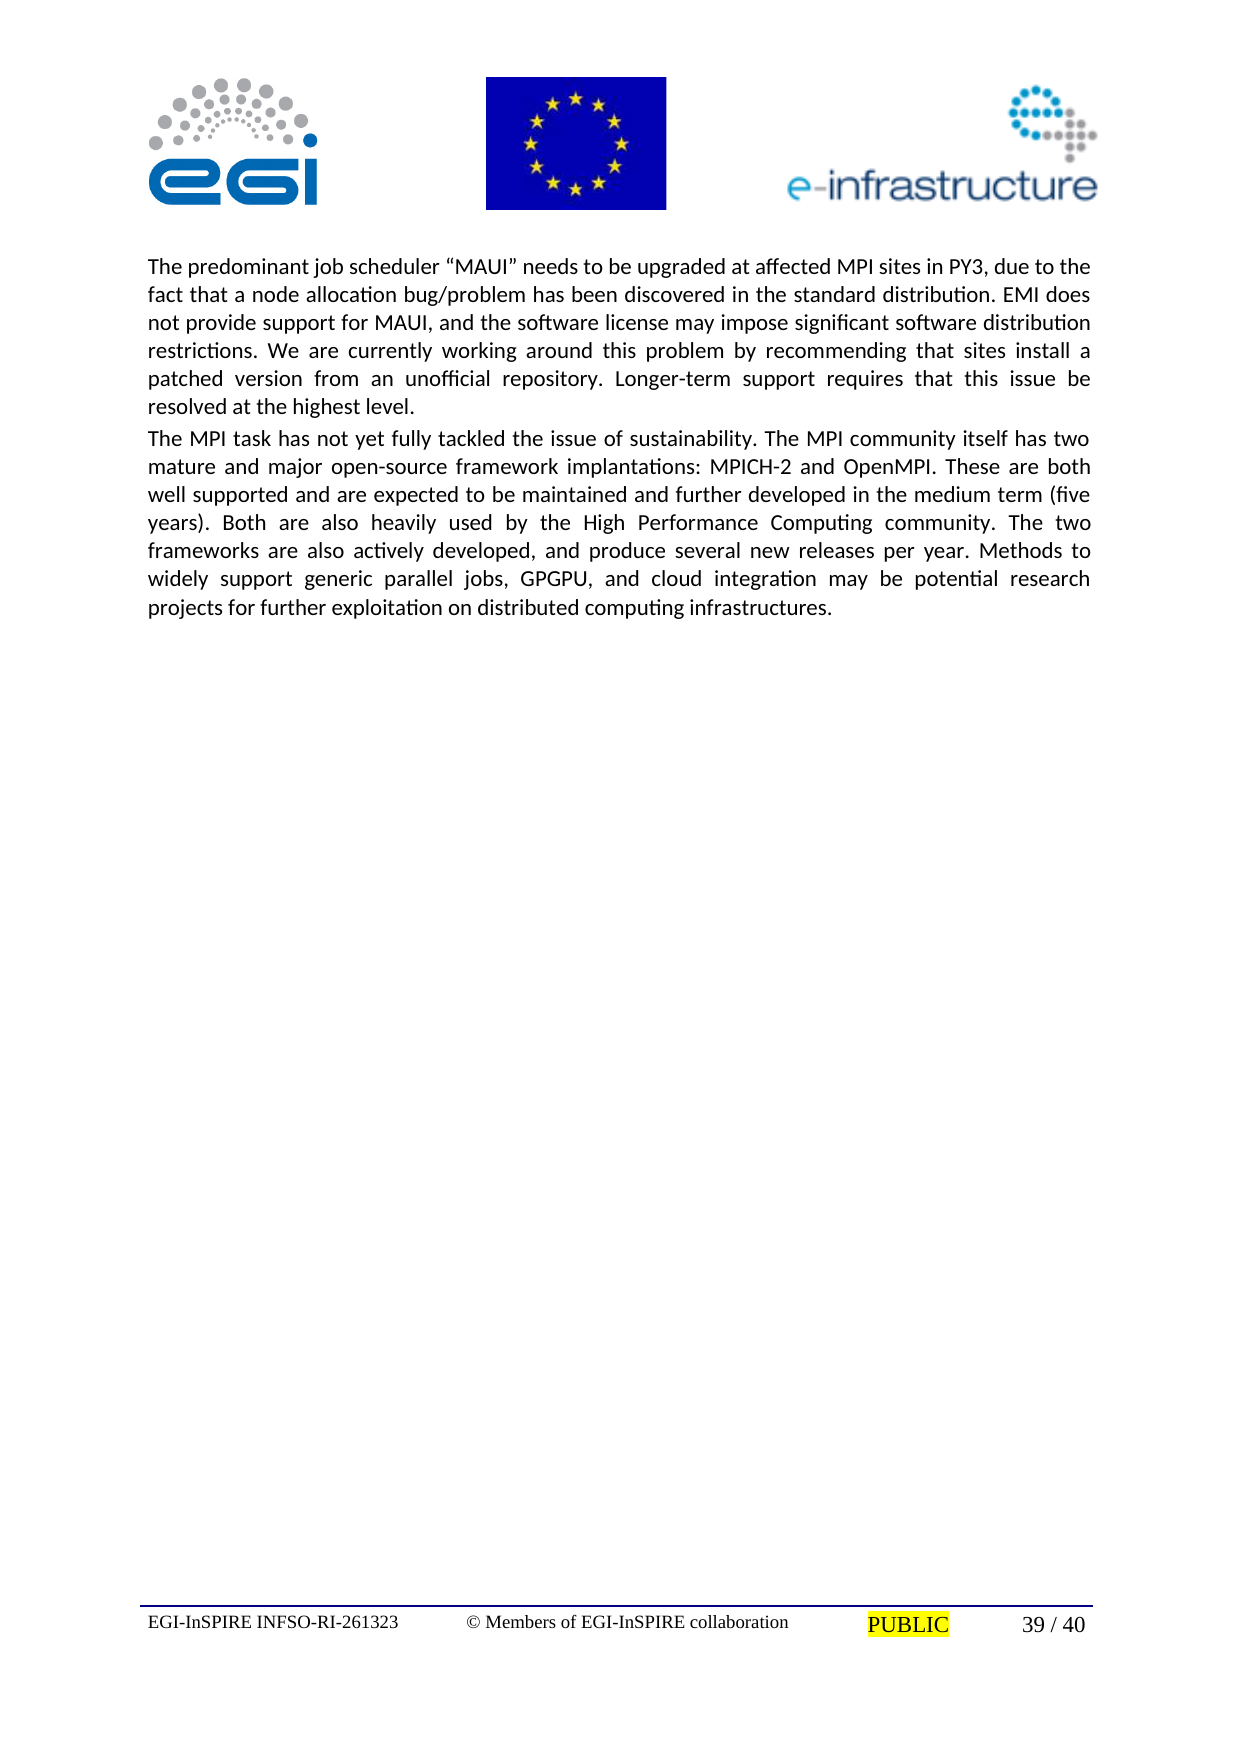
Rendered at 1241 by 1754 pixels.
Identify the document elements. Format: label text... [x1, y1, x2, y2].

text The predominant job scheduler “MAUI” needs to be upgraded at affected MPI sites in PY3, due to the fact that a node allocation bug/problem has been discovered in the standard distribution. EMI does not provide support for MAUI, and the software license may impose significant software distribution restrictions. We are currently working around this problem by recommending that sites install a patched version from an unofficial repository. Longer-term support requires that this issue be resolved at the highest level. [148, 252, 1093, 420]
picture [780, 77, 1106, 210]
text The MPI task has not yet fully tackled the issue of sustainability. The MPI community itself has two mature and major open-source framework implantations: MPICH-2 and OpenMPI. These are both well supported and are expected to be maintained and further developed in the medium term (five years). Both are also heavily used by the High Performance Computing community. The two frameworks are also actively developed, and produce several new releases per year. Methods to widely support generic parallel jobs, GPGPU, and cloud integration may be potential research projects for further exploitation on distributed computing infrastructures. [148, 424, 1093, 621]
picture [147, 77, 319, 207]
picture [486, 77, 667, 210]
